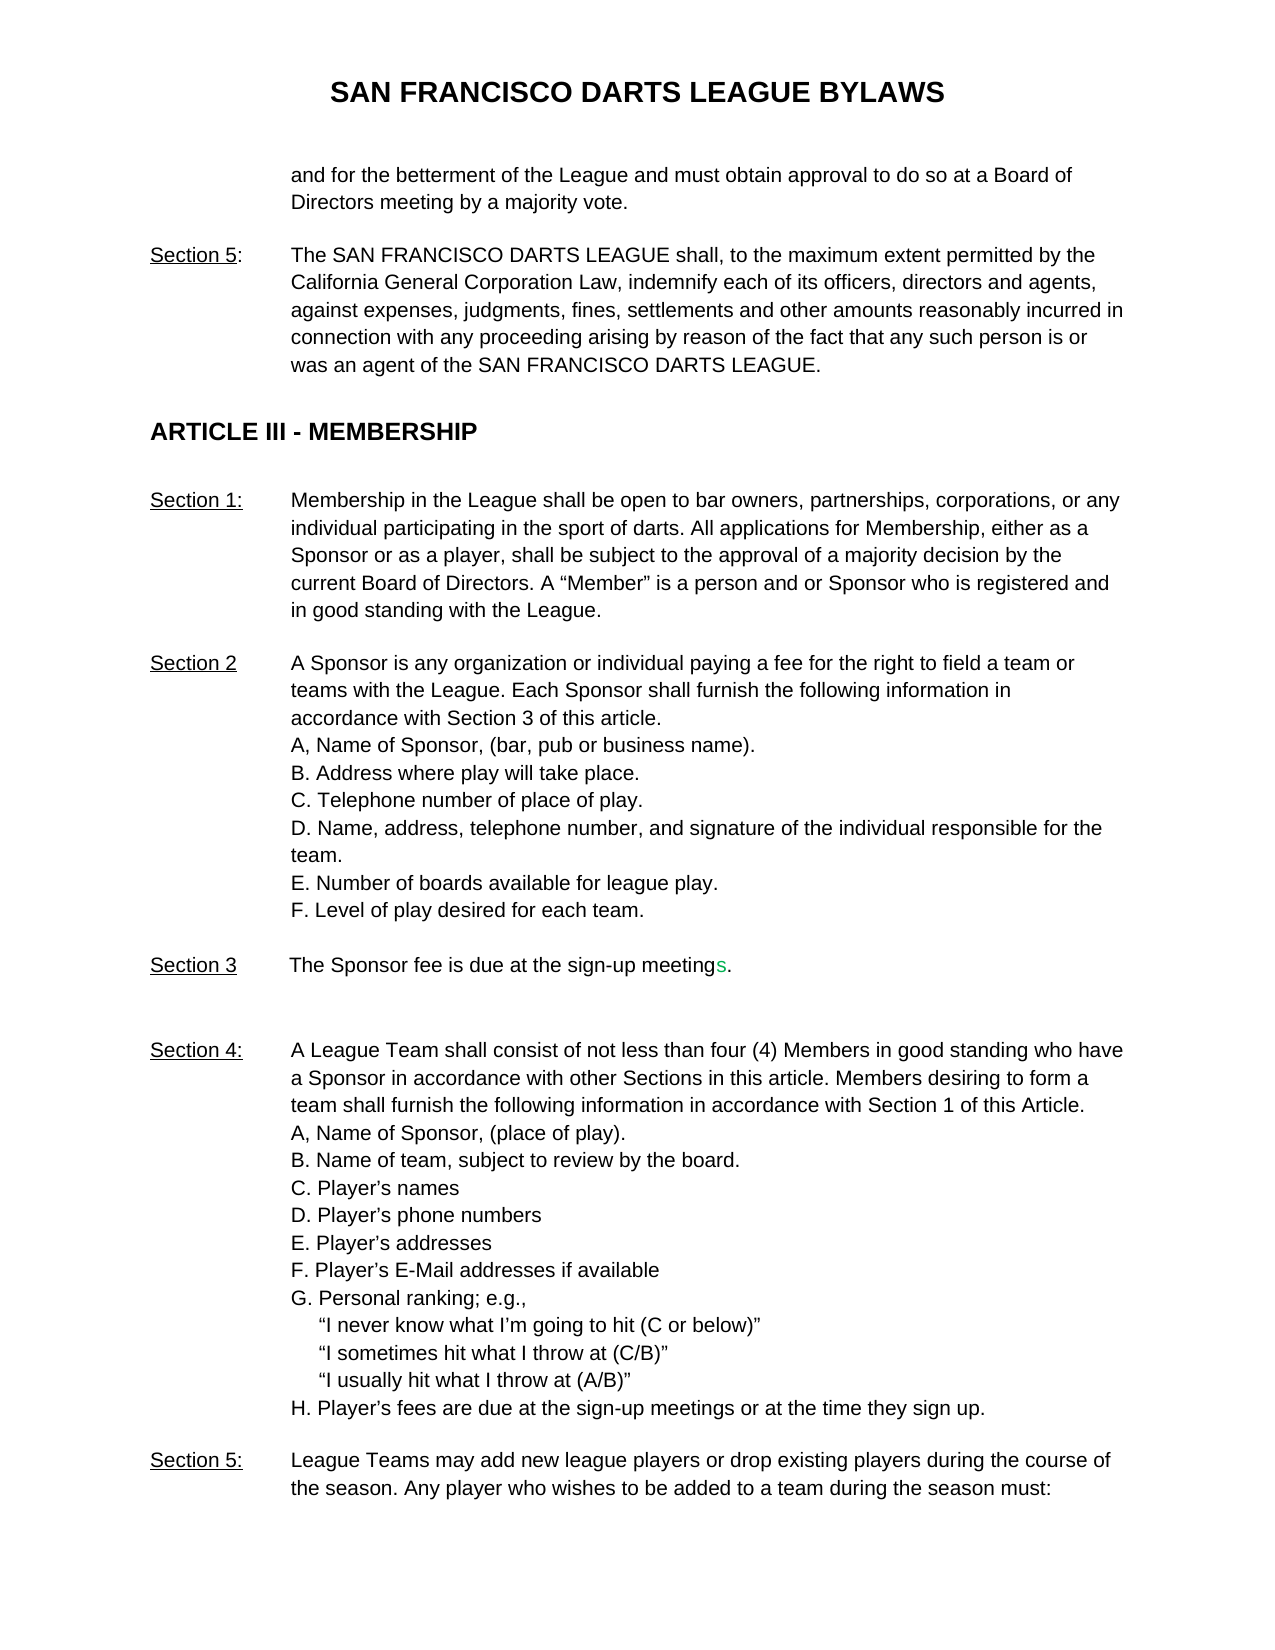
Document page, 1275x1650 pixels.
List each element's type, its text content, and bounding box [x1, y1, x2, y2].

text G. Personal ranking; e.g., [150, 1286, 1125, 1310]
text “I usually hit what I throw at (A/B)” H. Player’s fees are due at the sign-up meetings or at the time they sign up. [150, 1368, 1125, 1420]
text Section 5: League Teams may add new league players or drop existing players during the course of the season. Any player who wishes to be added to a team during the season must: [150, 1448, 1125, 1500]
text A, Name of Sponsor, (bar, pub or business name). [291, 733, 1125, 757]
text D. Player’s phone numbers [150, 1203, 1125, 1227]
text E. Number of boards available for league play. [291, 870, 1125, 894]
text Section 5: The SAN FRANCISCO DARTS LEAGUE shall, to the maximum extent permitted by the California General Corporation Law, indemnify each of its officers, directors and agents, against expenses, judgments, fines, settlements and other amounts reasonably incurred in connection with any proceeding arising by reason of the fact that any such person is or was an agent of the SAN FRANCISCO DARTS LEAGUE. [150, 242, 1125, 376]
text B. Address where play will take place. [291, 760, 1125, 784]
text F. Player’s E-Mail addresses if available [150, 1258, 1125, 1282]
text F. Level of play desired for each team. [291, 898, 1125, 922]
text Section 1: Membership in the League shall be open to bar owners, partnerships, corporations, or any individual participating in the sport of darts. All applications for Membership, either as a Sponsor or as a player, shall be subject to the approval of a majority decision by the current Board of Directors. A “Member” is a person and or Sponsor who is registered and in good standing with the League. [150, 488, 1125, 622]
text C. Player’s names [150, 1176, 1125, 1200]
text D. Name, address, telephone number, and signature of the individual responsible for the team. [291, 815, 1125, 867]
text Section 2 A Sponsor is any organization or individual paying a fee for the right to field a team or teams with the League. Each Sponsor shall furnish the following information in accordance with Section 3 of this article. [150, 650, 1125, 729]
text “I never know what I’m going to hit (C or below)” [150, 1313, 1125, 1337]
text E. Player’s addresses [150, 1231, 1125, 1255]
text B. Name of team, subject to review by the board. [291, 1148, 1125, 1172]
text ARTICLE III - MEMBERSHIP [150, 417, 1125, 446]
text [150, 162, 1125, 214]
text A, Name of Sponsor, (place of play). [291, 1121, 1125, 1145]
text Section 3 The Sponsor fee is due at the sign-up meetings. [150, 953, 1125, 1009]
text C. Telephone number of place of play. [291, 788, 1125, 812]
text Section 4: A League Team shall consist of not less than four (4) Members in good standing who have a Sponsor in accordance with other Sections in this article. Members desiring to form a team shall furnish the following information in accordance with Section 1 of this Article. [150, 1038, 1125, 1117]
text “I sometimes hit what I throw at (C/B)” [150, 1341, 1125, 1365]
